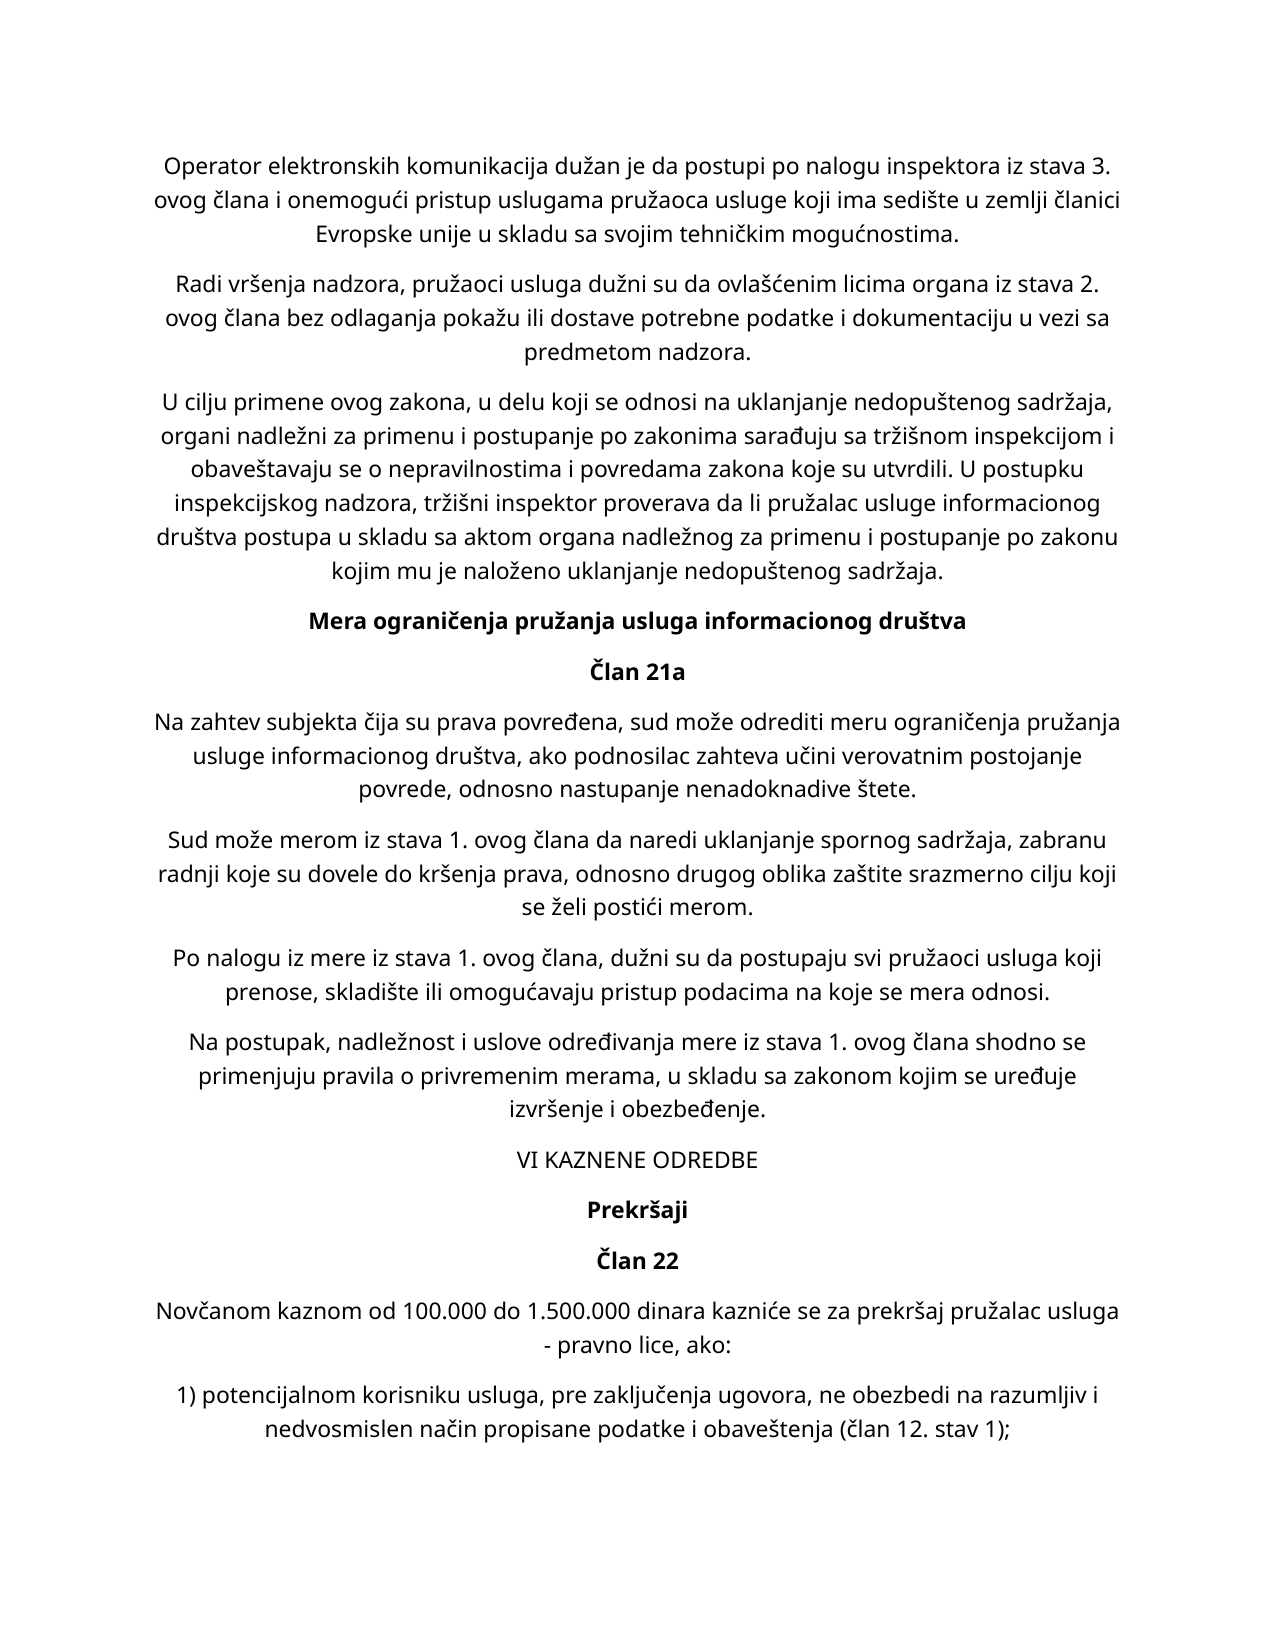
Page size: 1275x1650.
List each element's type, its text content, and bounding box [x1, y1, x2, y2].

text 1) potencijalnom korisniku usluga, pre zaključenja ugovora, ne obezbedi na razumljiv i nedvosmislen način propisane podatke i obaveštenja (član 12. stav 1); [150, 1379, 1125, 1444]
text Prekršaji [150, 1194, 1125, 1225]
text Član 21a [150, 655, 1125, 687]
text Član 22 [150, 1244, 1125, 1276]
text Po nalogu iz mere iz stava 1. ovog člana, dužni su da postupaju svi pružaoci usluga koji prenose, skladište ili omogućavaju pristup podacima na koje se mera odnosi. [150, 942, 1125, 1007]
text Mera ograničenja pružanja usluga informacionog društva [150, 605, 1125, 636]
text Sud može merom iz stava 1. ovog člana da naredi uklanjanje spornog sadržaja, zabranu radnji koje su dovele do kršenja prava, odnosno drugog oblika zaštite srazmerno cilju koji se želi postići merom. [150, 824, 1125, 922]
text Na postupak, nadležnost i uslove određivanja mere iz stava 1. ovog člana shodno se primenjuju pravila o privremenim merama, u skladu sa zakonom kojim se uređuje izvršenje i obezbeđenje. [150, 1026, 1125, 1124]
text U cilju primene ovog zakona, u delu koji se odnosi na uklanjanje nedopuštenog sadržaja, organi nadležni za primenu i postupanje po zakonima sarađuju sa tržišnom inspekcijom i obaveštavaju se o nepravilnostima i povredama zakona koje su utvrdili. U postupku inspekcijskog nadzora, tržišni inspektor proverava da li pružalac usluge informacionog društva postupa u skladu sa aktom organa nadležnog za primenu i postupanje po zakonu kojim mu je naloženo uklanjanje nedopuštenog sadržaja. [150, 386, 1125, 586]
text VI KAZNENE ODREDBE [150, 1144, 1125, 1175]
text Operator elektronskih komunikacija dužan je da postupi po nalogu inspektora iz stava 3. ovog člana i onemogući pristup uslugama pružaoca usluge koji ima sedište u zemlji članici Evropske unije u skladu sa svojim tehničkim mogućnostima. [150, 150, 1125, 249]
text Novčanom kaznom od 100.000 do 1.500.000 dinara kazniće se za prekršaj pružalac usluga - pravno lice, ako: [150, 1295, 1125, 1360]
text Radi vršenja nadzora, pružaoci usluga dužni su da ovlašćenim licima organa iz stava 2. ovog člana bez odlaganja pokažu ili dostave potrebne podatke i dokumentaciju u vezi sa predmetom nadzora. [150, 268, 1125, 367]
text Na zahtev subjekta čija su prava povređena, sud može odrediti meru ograničenja pružanja usluge informacionog društva, ako podnosilac zahteva učini verovatnim postojanje povrede, odnosno nastupanje nenadoknadive štete. [150, 706, 1125, 804]
